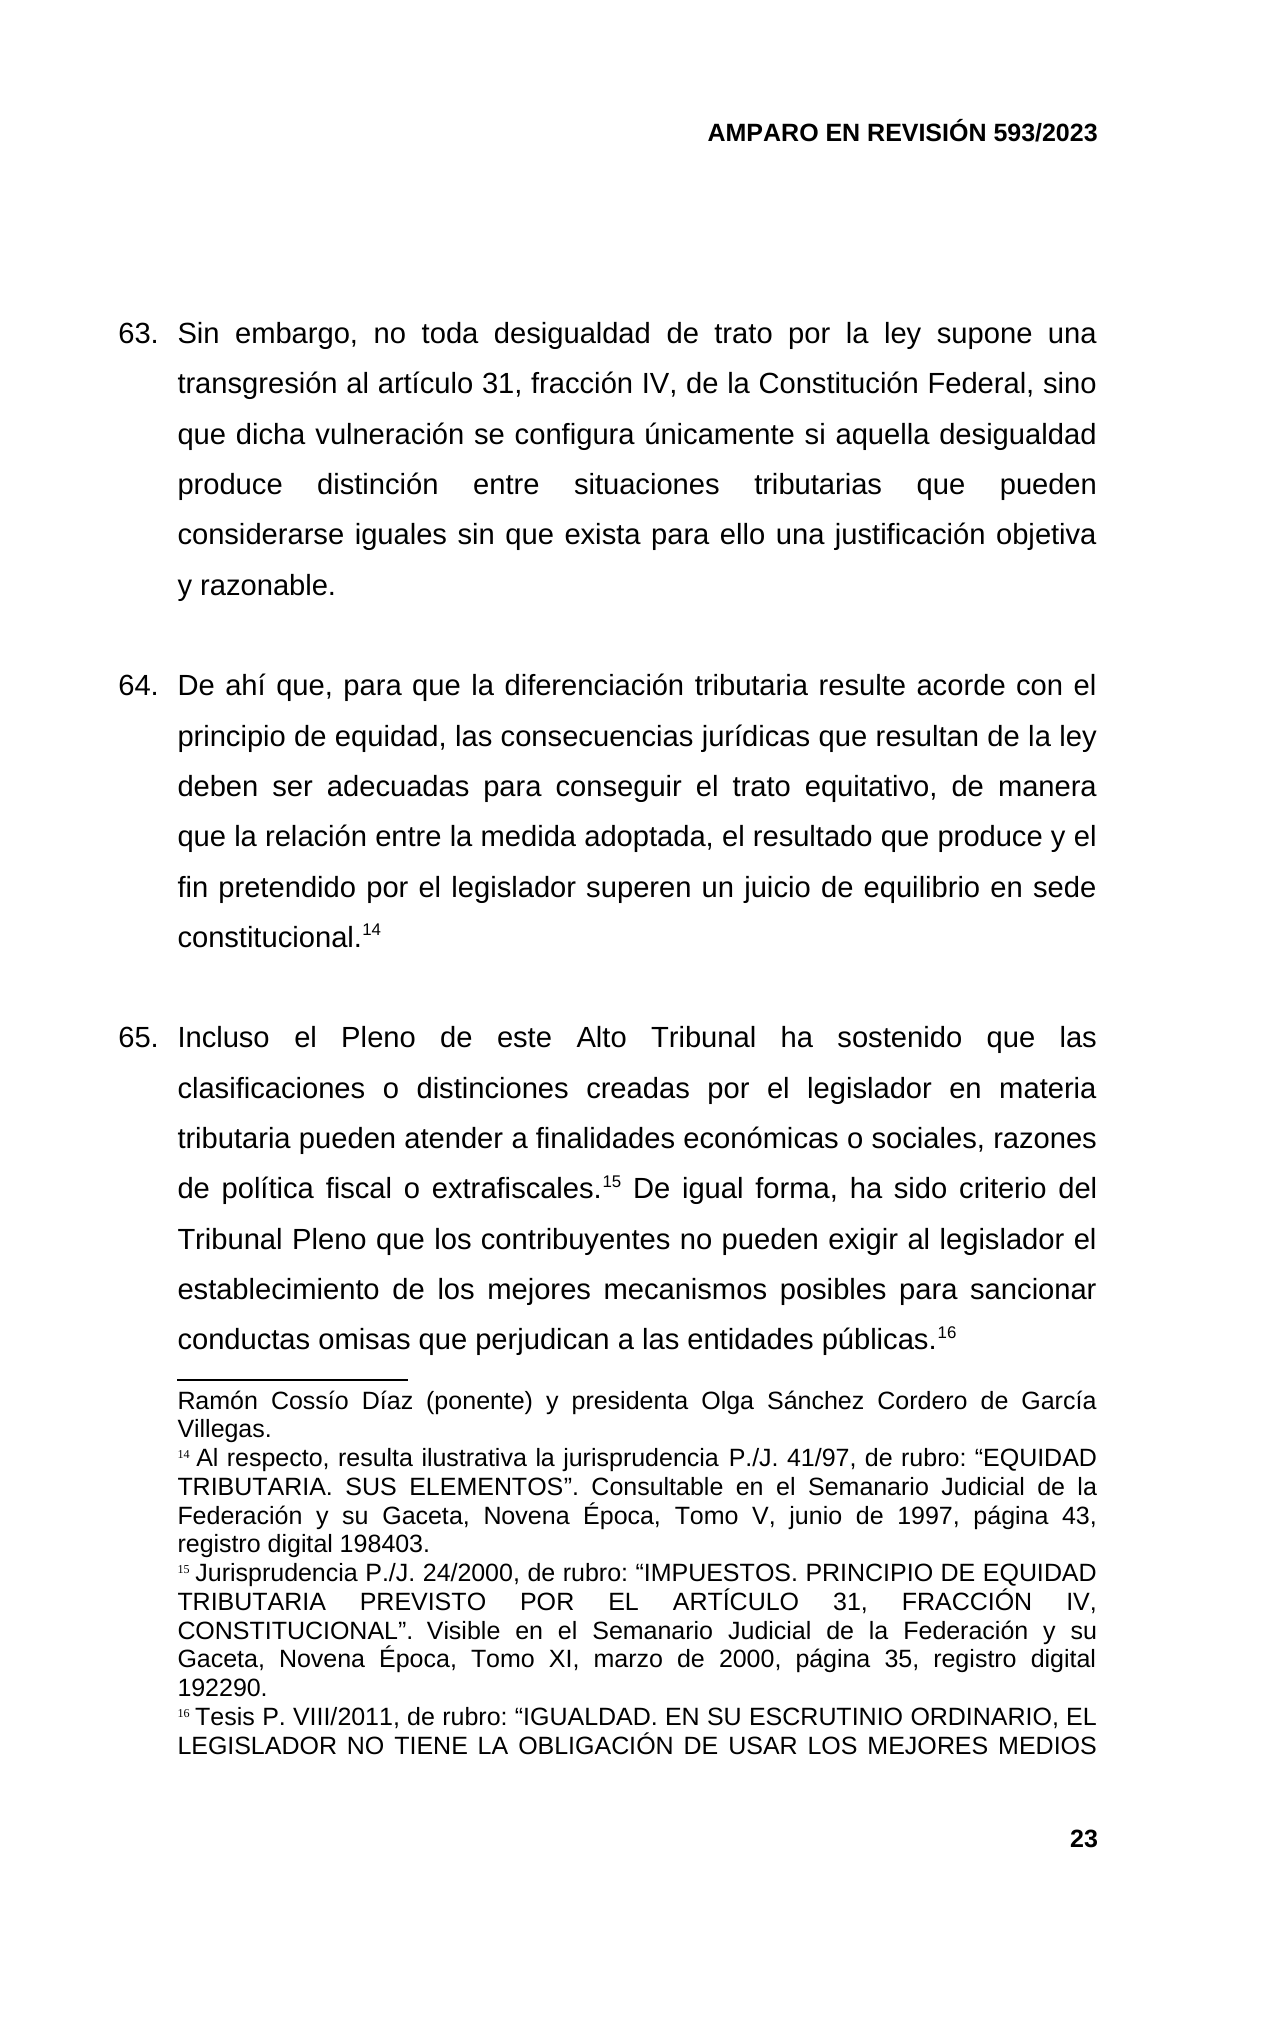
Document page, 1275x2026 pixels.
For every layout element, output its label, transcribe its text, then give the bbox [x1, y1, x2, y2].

list Sin embargo, no toda desigualdad de trato por la ley supone una transgresión al artículo 31, fracción IV, de la Constitución Federal, sino que dicha vulneración se configura únicamente si aquella desigualdad produce distinción entre situaciones tributarias que pueden considerarse iguales sin que exista para ello una justificación objetiva y razonable. [118, 316, 1098, 601]
list Incluso el Pleno de este Alto Tribunal ha sostenido que las clasificaciones o distinciones creadas por el legislador en materia tributaria pueden atender a finalidades económicas o sociales, razones de política fiscal o extrafiscales. De igual forma, ha sido criterio del Tribunal Pleno que los contribuyentes no pueden exigir al legislador el establecimiento de los mejores mecanismos posibles para sancionar conductas omisas que perjudican a las entidades públicas. [118, 1021, 1098, 1356]
list De ahí que, para que la diferenciación tributaria resulte acorde con el principio de equidad, las consecuencias jurídicas que resultan de la ley deben ser adecuadas para conseguir el trato equitativo, de manera que la relación entre la medida adoptada, el resultado que produce y el fin pretendido por el legislador superen un juicio de equilibrio en sede constitucional. [118, 668, 1098, 953]
